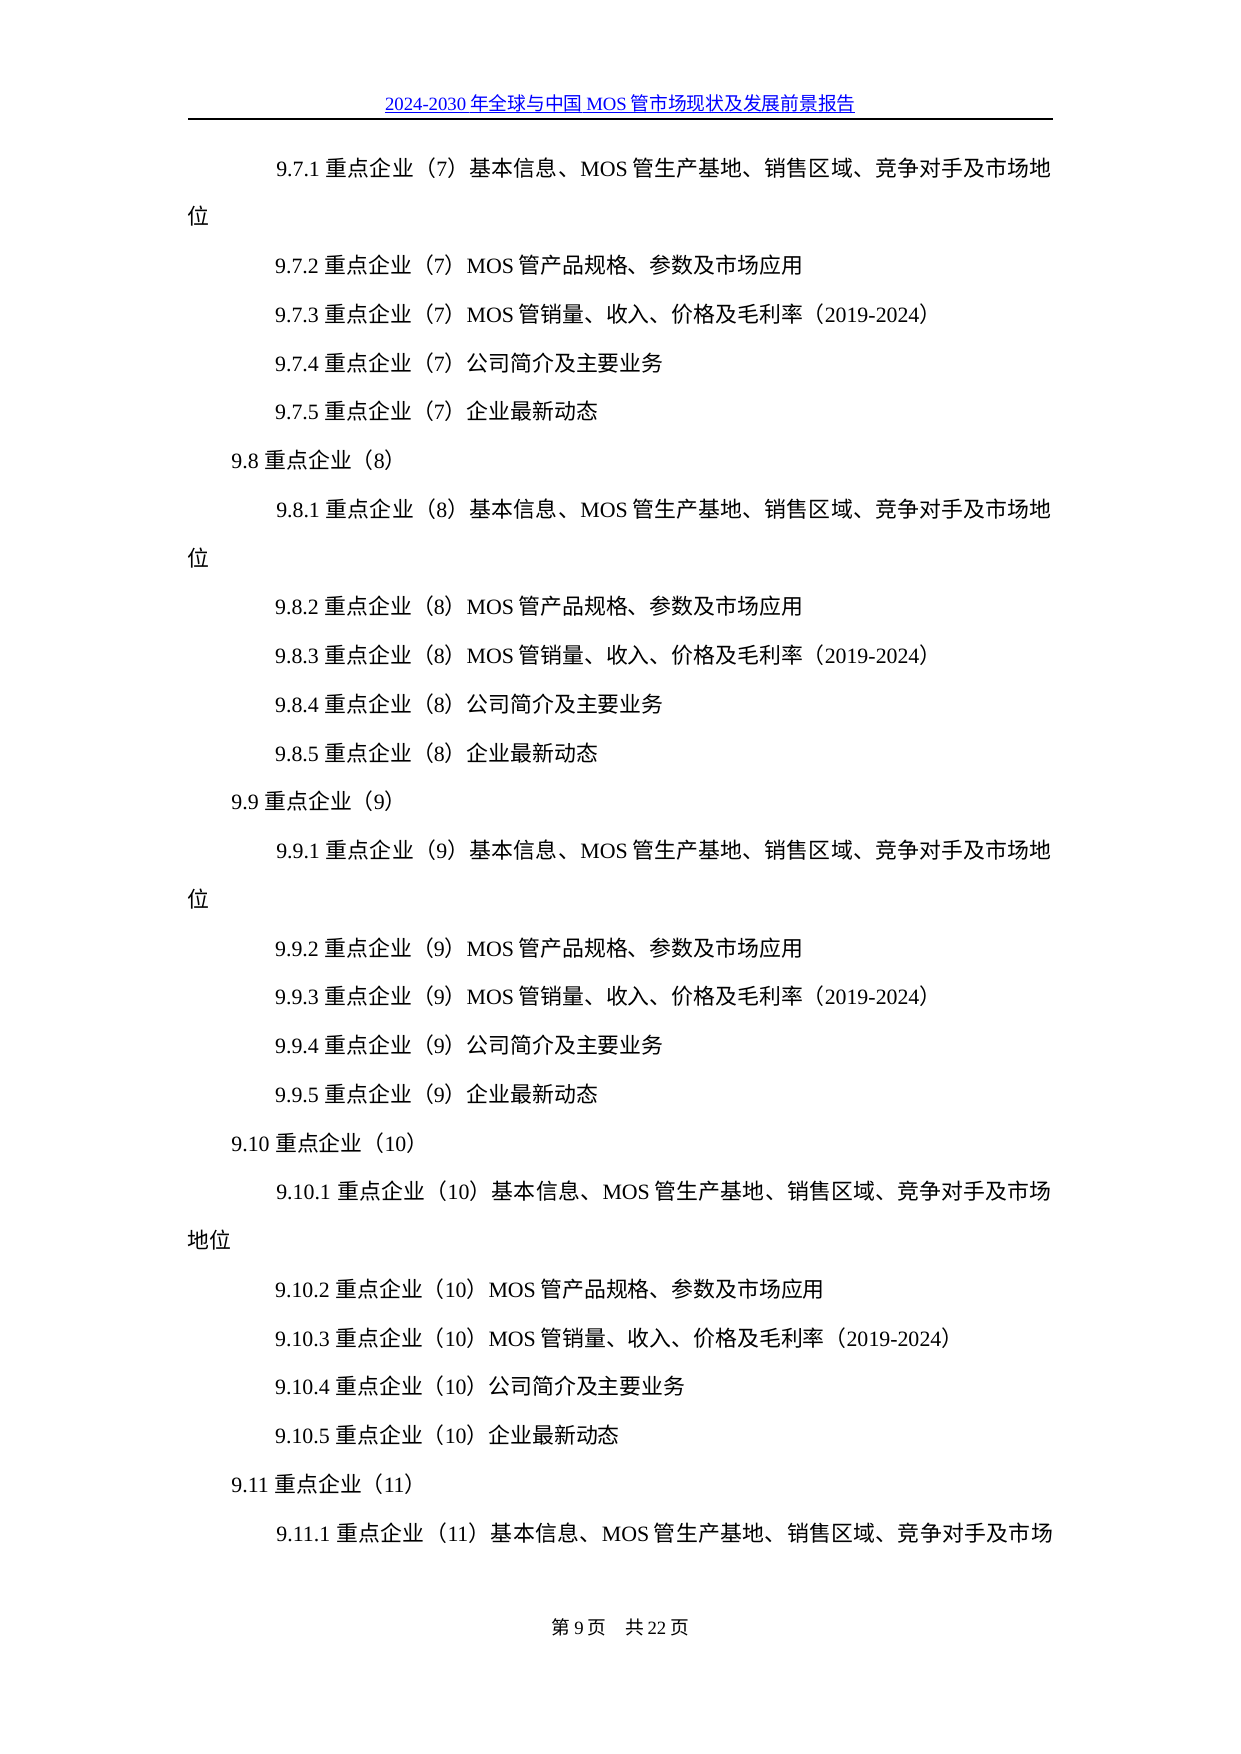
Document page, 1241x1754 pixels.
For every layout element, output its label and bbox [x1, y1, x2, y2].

text [187, 150, 1053, 1548]
